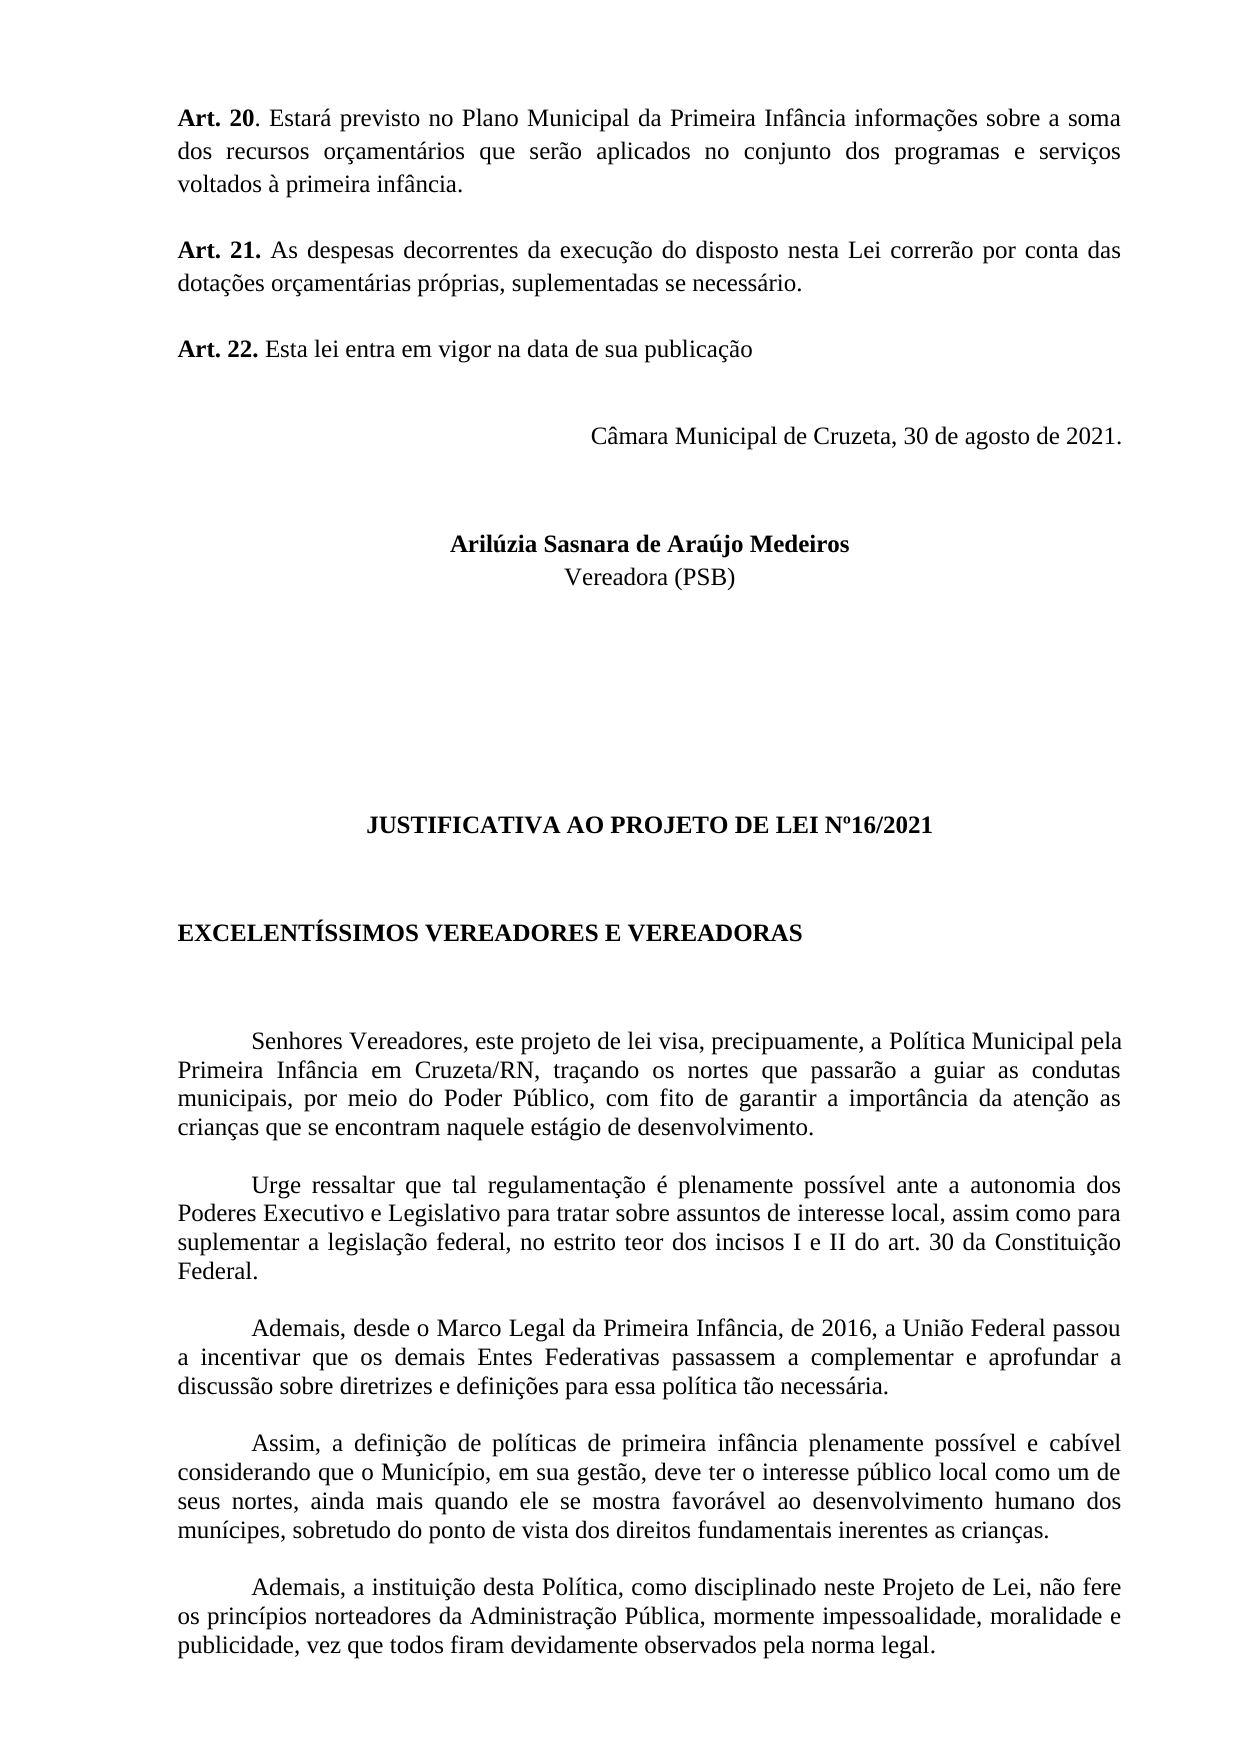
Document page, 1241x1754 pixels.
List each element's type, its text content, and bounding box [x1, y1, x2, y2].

text Senhores Vereadores, este projeto de lei visa, precipuamente, a Política Municipal pela Primeira Infância em Cruzeta/RN, traçando os nortes que passarão a guiar as condutas municipais, por meio do Poder Público, com fito de garantir a importância da atenção as crianças que se encontram naquele estágio de desenvolvimento. [177, 1026, 1122, 1141]
text EXCELENTÍSSIMOS VEREADORES E VEREADORAS [177, 918, 1122, 947]
text Arilúzia Sasnara de Araújo Medeiros [177, 529, 1122, 558]
text Art. 22. Esta lei entra em vigor na data de sua publicação [177, 334, 1122, 363]
text Ademais, a instituição desta Política, como disciplinado neste Projeto de Lei, não fere os princípios norteadores da Administração Pública, mormente impessoalidade, moralidade e publicidade, vez que todos firam devidamente observados pela norma legal. [177, 1572, 1122, 1658]
text Assim, a definição de políticas de primeira infância plenamente possível e cabível considerando que o Município, em sua gestão, deve ter o interesse público local como um de seus nortes, ainda mais quando ele se mostra favorável ao desenvolvimento humano dos munícipes, sobretudo do ponto de vista dos direitos fundamentais inerentes as crianças. [177, 1428, 1122, 1543]
text Art. 21. As despesas decorrentes da execução do disposto nesta Lei correrão por conta das dotações orçamentárias próprias, suplementadas se necessário. [177, 236, 1122, 297]
text Vereadora (PSB) [177, 562, 1122, 591]
text Urge ressaltar que tal regulamentação é plenamente possível ante a autonomia dos Poderes Executivo e Legislativo para tratar sobre assuntos de interesse local, assim como para suplementar a legislação federal, no estrito teor dos incisos I e II do art. 30 da Constituição Federal. [177, 1170, 1122, 1285]
text JUSTIFICATIVA AO PROJETO DE LEI Nº16/2021 [177, 811, 1122, 839]
text Ademais, desde o Marco Legal da Primeira Infância, de 2016, a União Federal passou a incentivar que os demais Entes Federativas passassem a complementar e aprofundar a discussão sobre diretrizes e definições para essa política tão necessária. [177, 1313, 1122, 1400]
text Art. 20. Estará previsto no Plano Municipal da Primeira Infância informações sobre a soma dos recursos orçamentários que serão aplicados no conjunto dos programas e serviços voltados à primeira infância. [177, 103, 1122, 198]
text Câmara Municipal de Cruzeta, 30 de agosto de 2021. [177, 421, 1122, 450]
